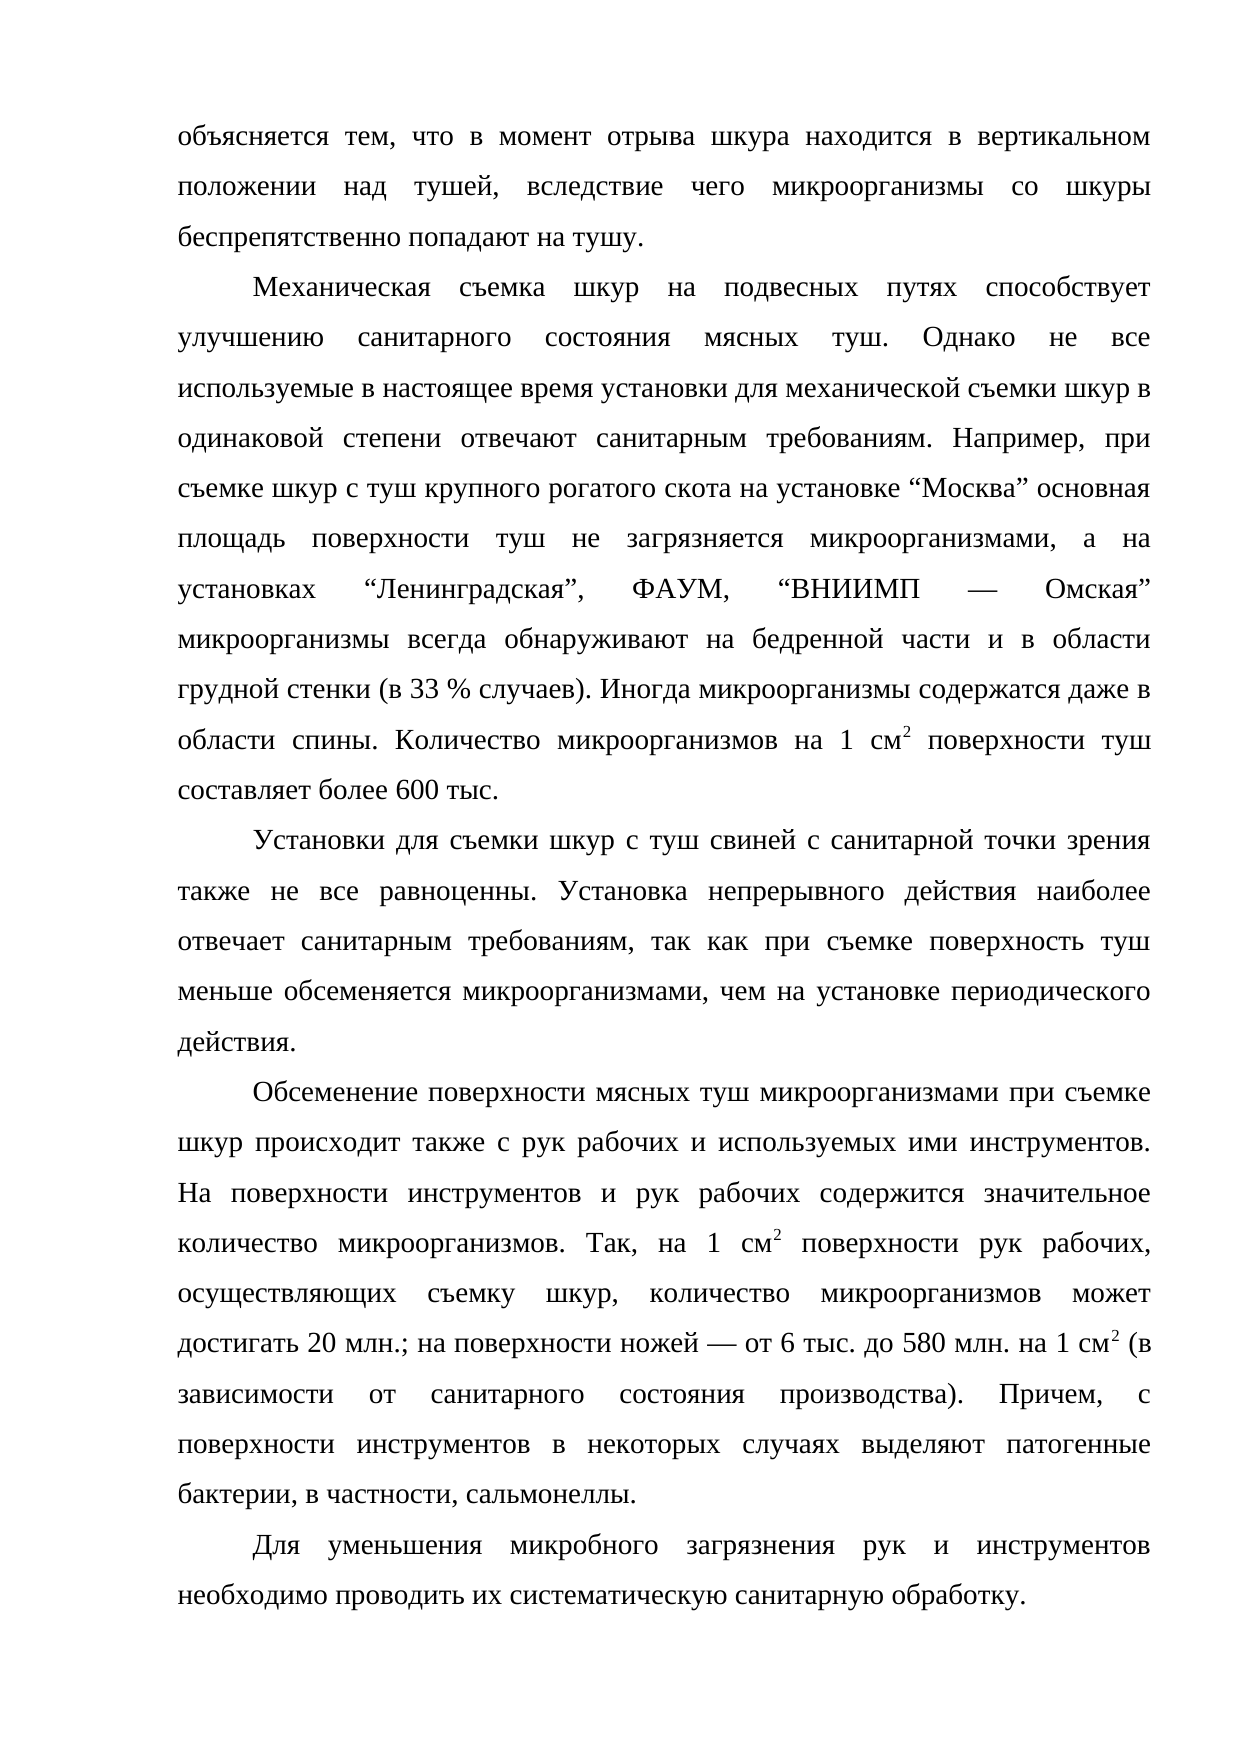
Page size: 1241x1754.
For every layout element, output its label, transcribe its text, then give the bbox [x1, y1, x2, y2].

text Для уменьшения микробного загрязнения рук и инструментов необходимо проводить их систематическую санитарную обработку. [177, 1527, 1152, 1611]
text Обсеменение поверхности мясных туш микроорганизмами при съемке шкур происходит также с рук рабочих и используемых ими инструментов. На поверхности инструментов и рук рабочих содержится значительное количество микроорганизмов. Так, на 1 см2 поверхности рук рабочих, осуществляющих съемку шкур, количество микроорганизмов может достигать 20 млн.; на поверхности ножей — от 6 тыс. до 580 млн. на 1 см2 (в зависимости от санитарного состояния производства). Причем, с поверхности инструментов в некоторых случаях выделяют патогенные бактерии, в частности, сальмонеллы. [177, 1074, 1152, 1510]
text Механическая съемка шкур на подвесных путях способствует улучшению санитарного состояния мясных туш. Однако не все используемые в настоящее время установки для механической съемки шкур в одинаковой степени отвечают санитарным требованиям. Например, при съемке шкур с туш крупного рогатого скота на установке “Москва” основная площадь поверхности туш не загрязняется микроорганизмами, а на установках “Ленинградская”, ФАУМ, “ВНИИМП — Омская” микроорганизмы всегда обнаруживают на бедренной части и в области грудной стенки (в 33 % случаев). Иногда микроорганизмы содержатся даже в области спины. Количество микроорганизмов на 1 см2 поверхности туш составляет более 600 тыс. [177, 269, 1152, 806]
text Установки для съемки шкур с туш свиней с санитарной точки зрения также не все равноценны. Установка непрерывного действия наиболее отвечает санитарным требованиям, так как при съемке поверхность туш меньше обсеменяется микроорганизмами, чем на установке периодического действия. [177, 822, 1152, 1057]
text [177, 118, 1152, 252]
